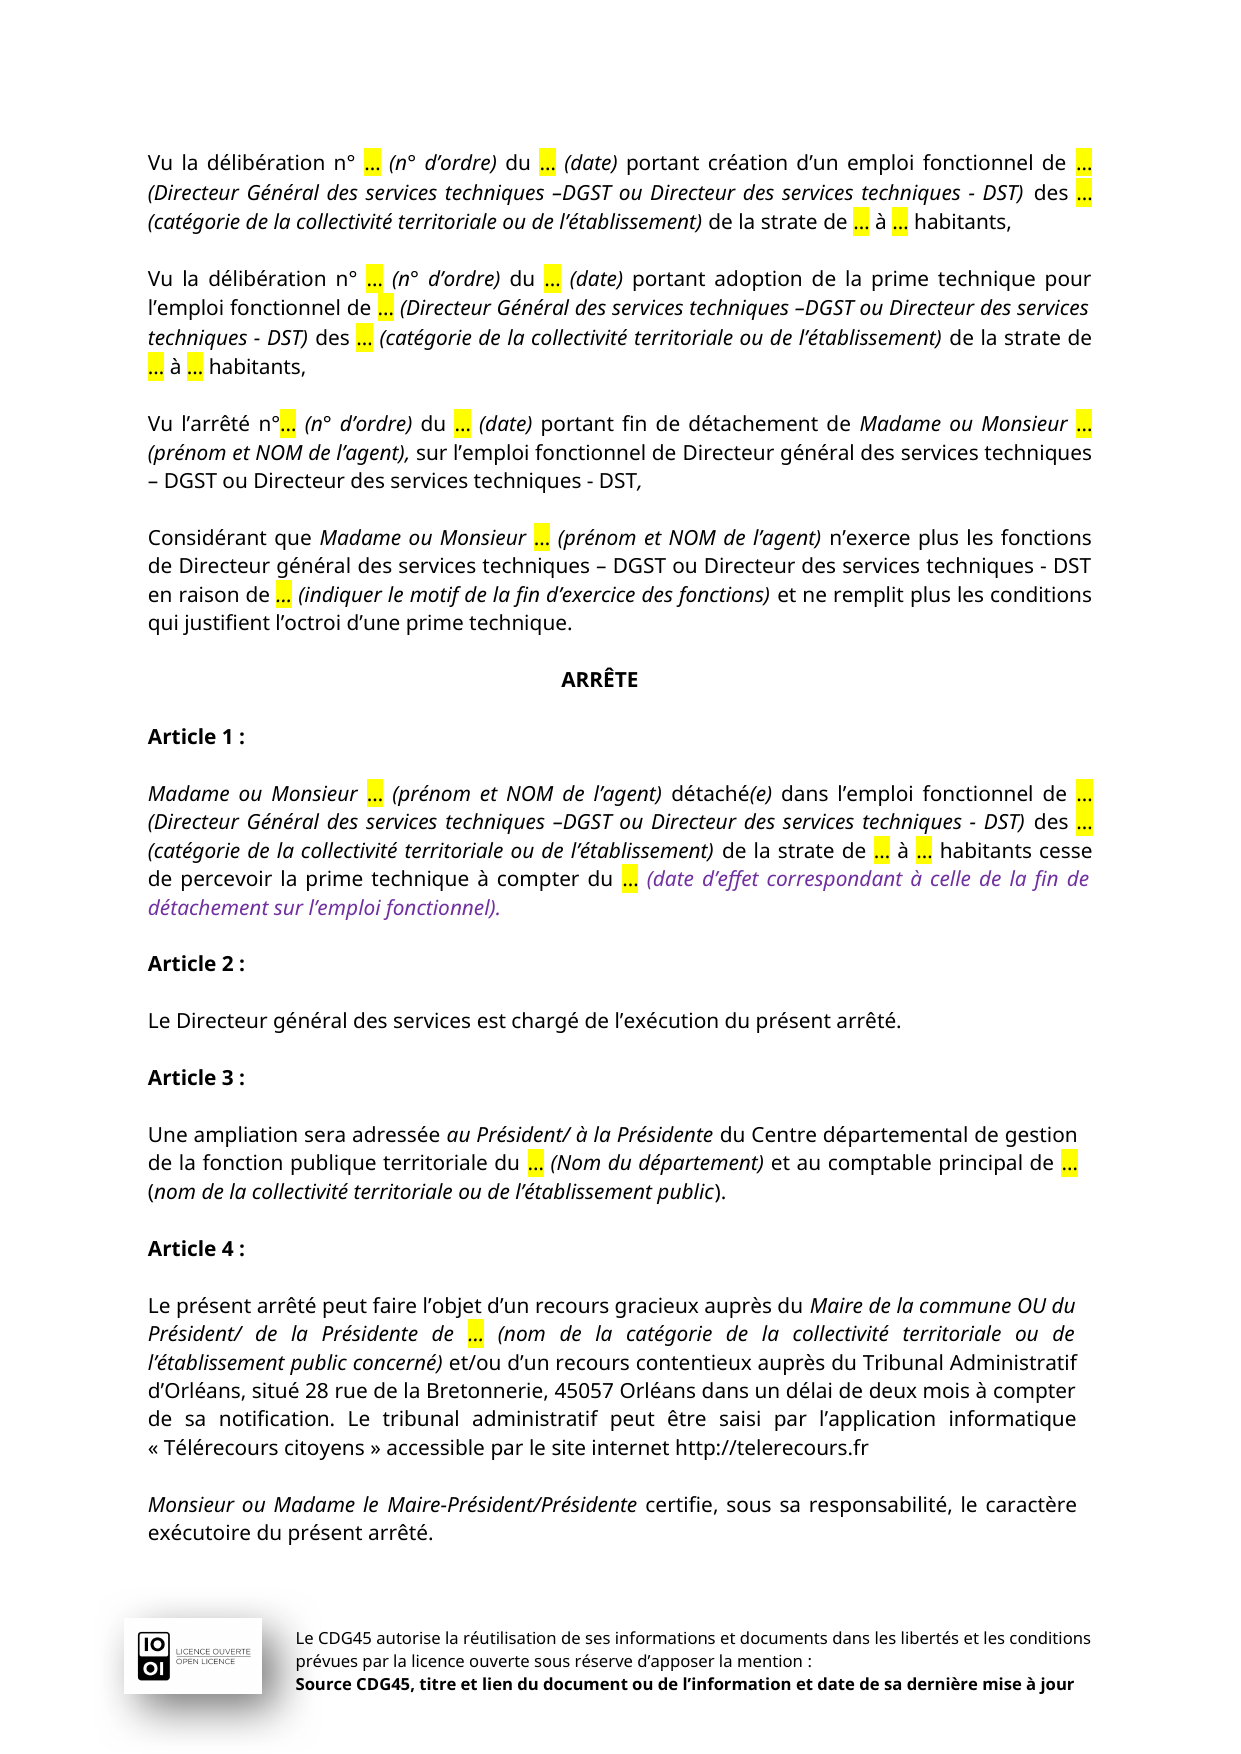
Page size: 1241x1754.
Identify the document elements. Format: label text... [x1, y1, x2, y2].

text Considérant que Madame ou Monsieur … (prénom et NOM de l’agent) n’exerce plus les fonctions de Directeur général des services techniques – DGST ou Directeur des services techniques - DST en raison de … (indiquer le motif de la fin d’exercice des fonctions) et ne remplit plus les conditions qui justifient l’octroi d’une prime technique. [148, 523, 1093, 637]
text Vu la délibération n° … (n° d’ordre) du … (date) portant création d’un emploi fonctionnel de … (Directeur Général des services techniques –DGST ou Directeur des services techniques - DST) des … (catégorie de la collectivité territoriale ou de l’établissement) de la strate de … à … habitants, [148, 148, 1093, 236]
text Madame ou Monsieur … (prénom et NOM de l’agent) détaché(e) dans l’emploi fonctionnel de … (Directeur Général des services techniques –DGST ou Directeur des services techniques - DST) des … (catégorie de la collectivité territoriale ou de l’établissement) de la strate de … à … habitants cesse de percevoir la prime technique à compter du … (date d’effet correspondant à celle de la fin de détachement sur l’emploi fonctionnel). [148, 779, 1093, 921]
text Article 3 : [148, 1063, 1078, 1092]
text ARRÊTE [148, 665, 1093, 693]
text Le présent arrêté peut faire l’objet d’un recours gracieux auprès du Maire de la commune OU du Président/ de la Présidente de … (nom de la catégorie de la collectivité territoriale ou de l’établissement public concerné) et/ou d’un recours contentieux auprès du Tribunal Administratif d’Orléans, situé 28 rue de la Bretonnerie, 45057 Orléans dans un délai de deux mois à compter de sa notification. Le tribunal administratif peut être saisi par l’application informatique « Télérecours citoyens » accessible par le site internet http://telerecours.fr [148, 1291, 1078, 1461]
text Article 2 : [148, 949, 1093, 978]
text Vu l’arrêté n°… (n° d’ordre) du … (date) portant fin de détachement de Madame ou Monsieur … (prénom et NOM de l’agent), sur l’emploi fonctionnel de Directeur général des services techniques – DGST ou Directeur des services techniques - DST, [148, 409, 1093, 494]
text Le Directeur général des services est chargé de l’exécution du présent arrêté. [148, 1006, 1078, 1035]
text Monsieur ou Madame le Maire-Président/Présidente certifie, sous sa responsabilité, le caractère exécutoire du présent arrêté. [148, 1490, 1078, 1547]
picture [124, 1618, 262, 1694]
text Article 1 : [148, 722, 1093, 750]
text Une ampliation sera adressée au Président/ à la Présidente du Centre départemental de gestion de la fonction publique territoriale du … (Nom du département) et au comptable principal de … (nom de la collectivité territoriale ou de l’établissement public). [148, 1120, 1078, 1205]
text Vu la délibération n° … (n° d’ordre) du … (date) portant adoption de la prime technique pour l’emploi fonctionnel de … (Directeur Général des services techniques –DGST ou Directeur des services techniques - DST) des … (catégorie de la collectivité territoriale ou de l’établissement) de la strate de … à … habitants, [148, 264, 1093, 381]
text Article 4 : [148, 1234, 1078, 1262]
